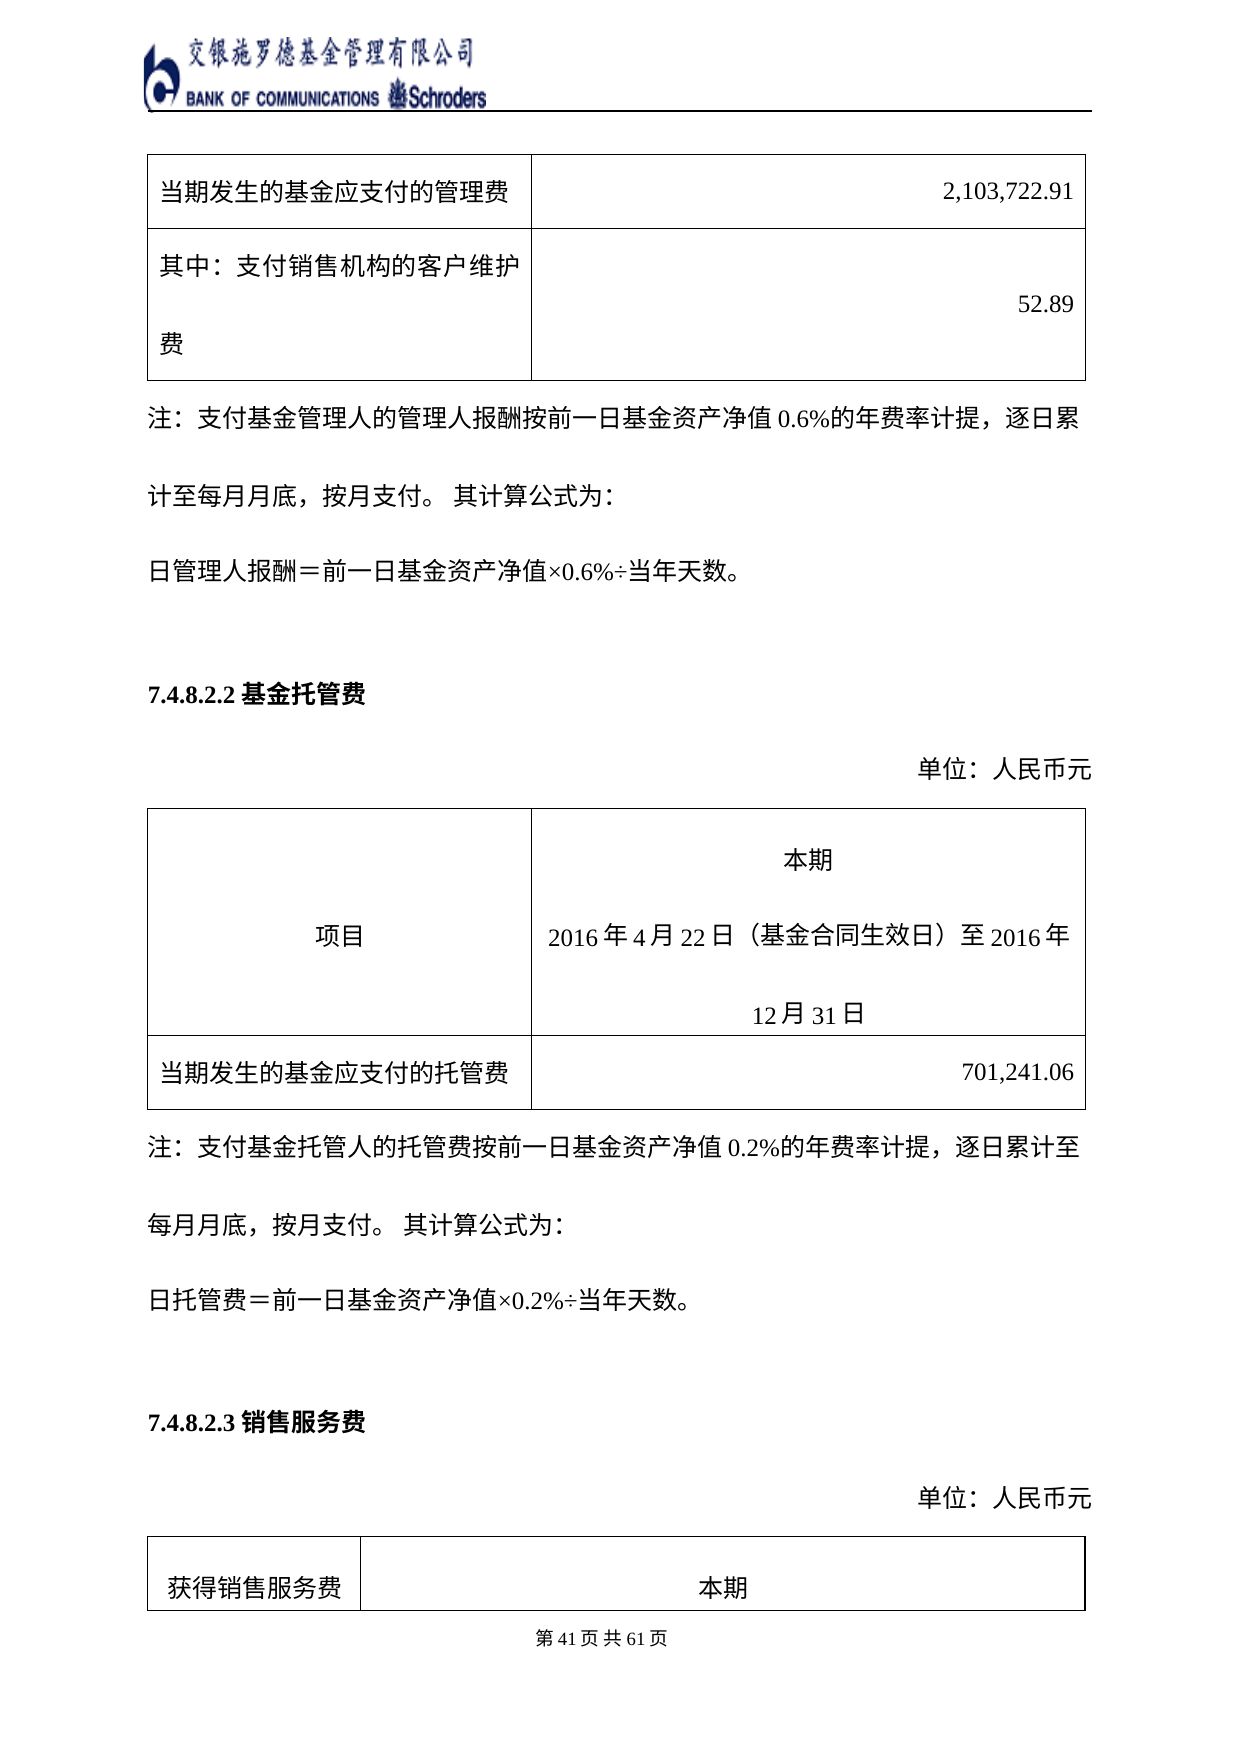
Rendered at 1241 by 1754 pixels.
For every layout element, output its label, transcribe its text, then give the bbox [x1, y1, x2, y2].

table_cell 701,241.06 [532, 1036, 1085, 1109]
table_cell 当期发生的基金应支付的托管费 [148, 1036, 531, 1109]
text 单位：人民币元 [149, 735, 1092, 800]
subtitle 7.4.8.2.3 销售服务费 [148, 1388, 1092, 1453]
subtitle 7.4.8.2.2 基金托管费 [148, 660, 1092, 725]
text 注：支付基金托管人的托管费按前一日基金资产净值0.2%的年费率计提，逐日累计至每月月底，按月支付。 其计算公式为： [148, 1113, 1092, 1256]
table_cell 52.89 [532, 229, 1085, 380]
table_header 获得销售服务费的各关联方名称 [148, 1537, 360, 1610]
table_cell 当期发生的基金应支付的管理费 [148, 155, 531, 228]
table_header 项目 [148, 809, 531, 1035]
table_cell 2,103,722.91 [532, 155, 1085, 228]
table_header 本期 2016年4月22日（基金合同生效日）至2016年12月31日 [532, 809, 1085, 1035]
table_cell 其中：支付销售机构的客户维护费 [148, 229, 531, 380]
text 单位：人民币元 [149, 1464, 1092, 1529]
picture [143, 37, 486, 113]
text 日管理人报酬＝前一日基金资产净值×0.6%÷当年天数。 [148, 537, 1092, 602]
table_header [361, 1537, 1084, 1610]
text 日托管费＝前一日基金资产净值×0.2%÷当年天数。 [148, 1266, 1092, 1331]
text 注：支付基金管理人的管理人报酬按前一日基金资产净值0.6%的年费率计提，逐日累计至每月月底，按月支付。 其计算公式为： [148, 384, 1092, 527]
